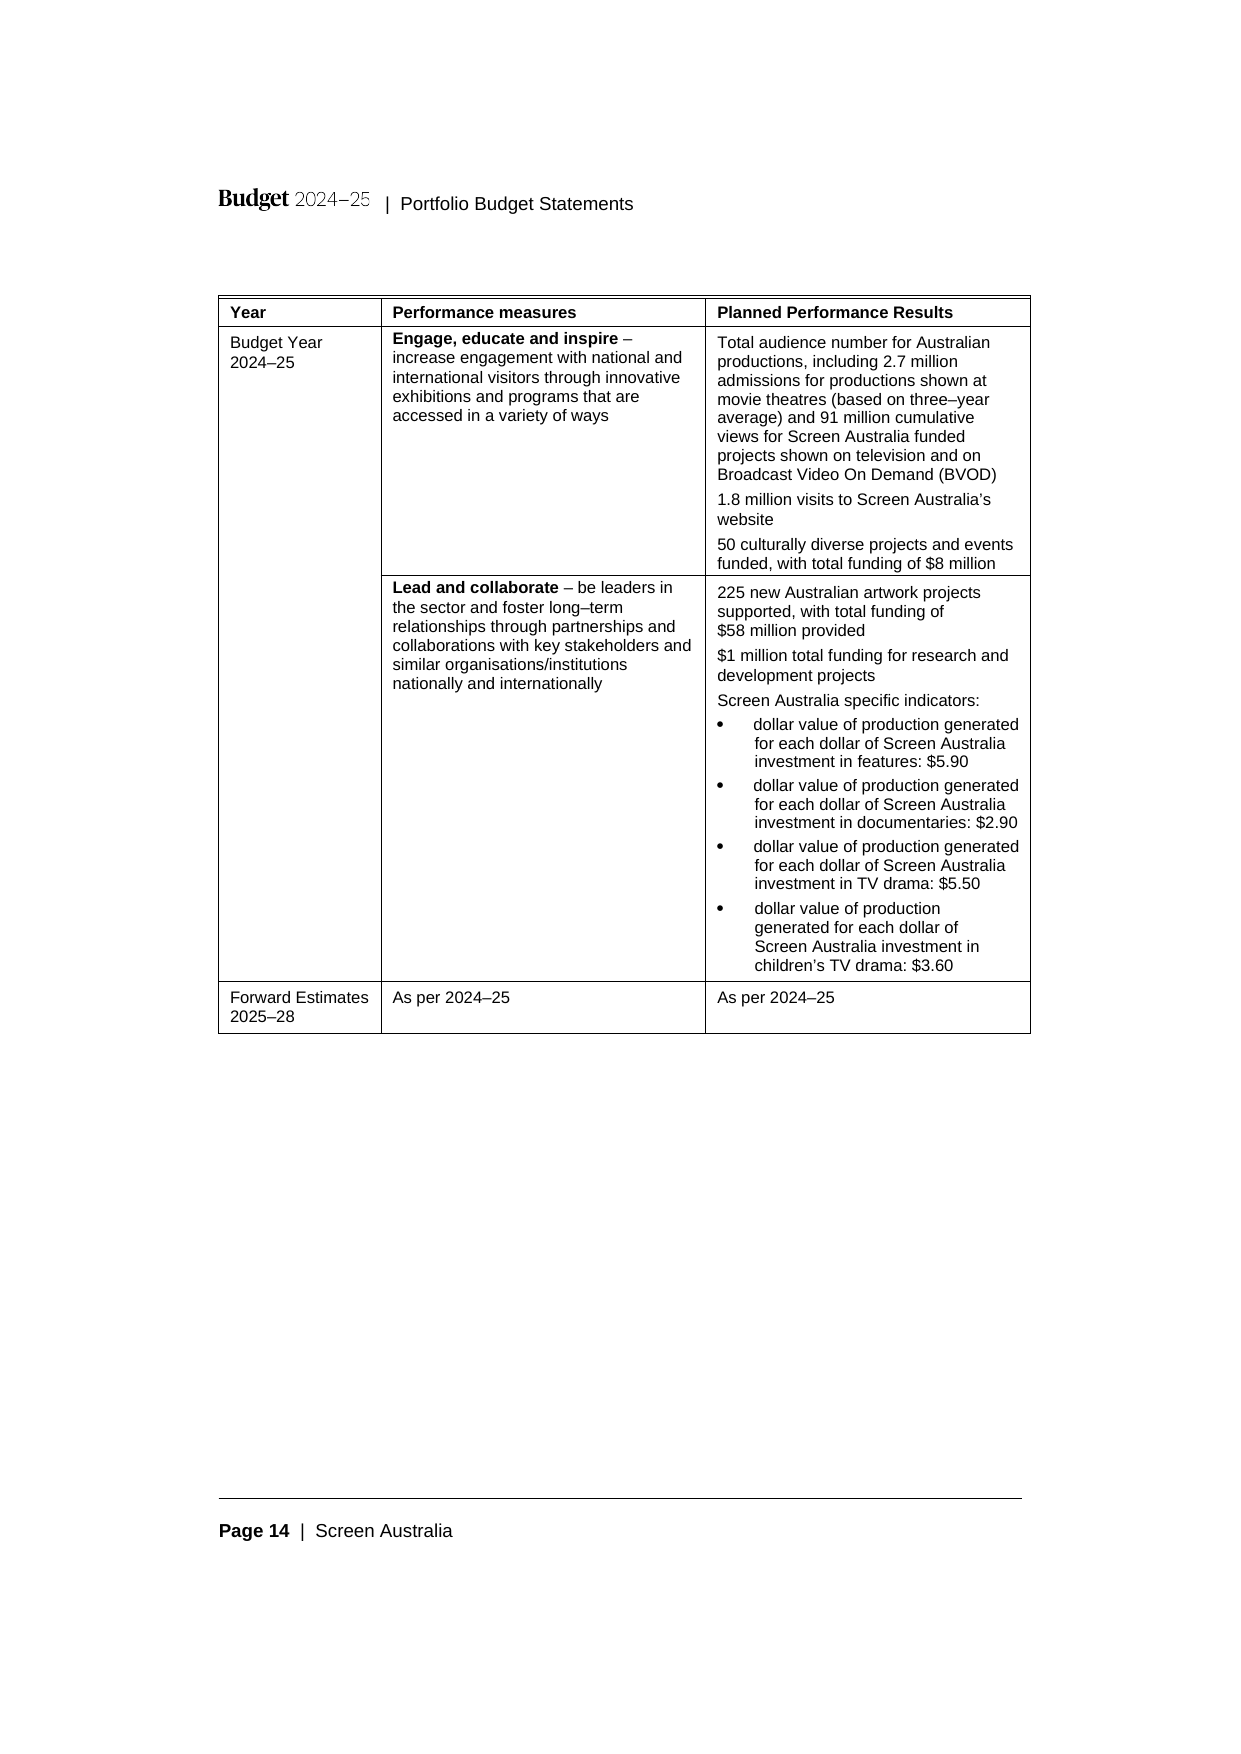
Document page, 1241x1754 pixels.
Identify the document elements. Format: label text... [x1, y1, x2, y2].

picture [218, 188, 370, 211]
table_cell As per 2024–25 [706, 982, 1030, 1033]
table_header Performance measures [382, 299, 705, 326]
table_cell 225 new Australian artwork projects supported, with total funding of $58 million provided $1 million total funding for research and development projects Screen Australia specific indicators: dollar value of production generated for each dollar of Screen Australia investment in features: $5.90 dollar value of production generated for each dollar of Screen Australia investment in documentaries: $2.90 dollar value of production generated for each dollar of Screen Australia investment in TV drama: $5.50 dollar value of production generated for each dollar of Screen Australia investment in children’s TV drama: $3.60 [706, 576, 1030, 981]
table_cell As per 2024–25 [382, 982, 705, 1033]
table_cell Lead and collaborate – be leaders in the sector and foster long–term relationships through partnerships and collaborations with key stakeholders and similar organisations/institutions nationally and internationally [382, 576, 705, 981]
table_cell Forward Estimates 2025–28 [219, 982, 381, 1033]
table_cell Total audience number for Australian productions, including 2.7 million admissions for productions shown at movie theatres (based on three–year average) and 91 million cumulative views for Screen Australia funded projects shown on television and on Broadcast Video On Demand (BVOD) 1.8 million visits to Screen Australia’s website 50 culturally diverse projects and events funded, with total funding of $8 million [706, 327, 1030, 575]
table_header Year [219, 299, 381, 326]
table_cell Budget Year 2024–25 [219, 327, 381, 981]
table_header Planned Performance Results [706, 299, 1030, 326]
table_cell Engage, educate and inspire – increase engagement with national and international visitors through innovative exhibitions and programs that are accessed in a variety of ways [382, 327, 705, 575]
